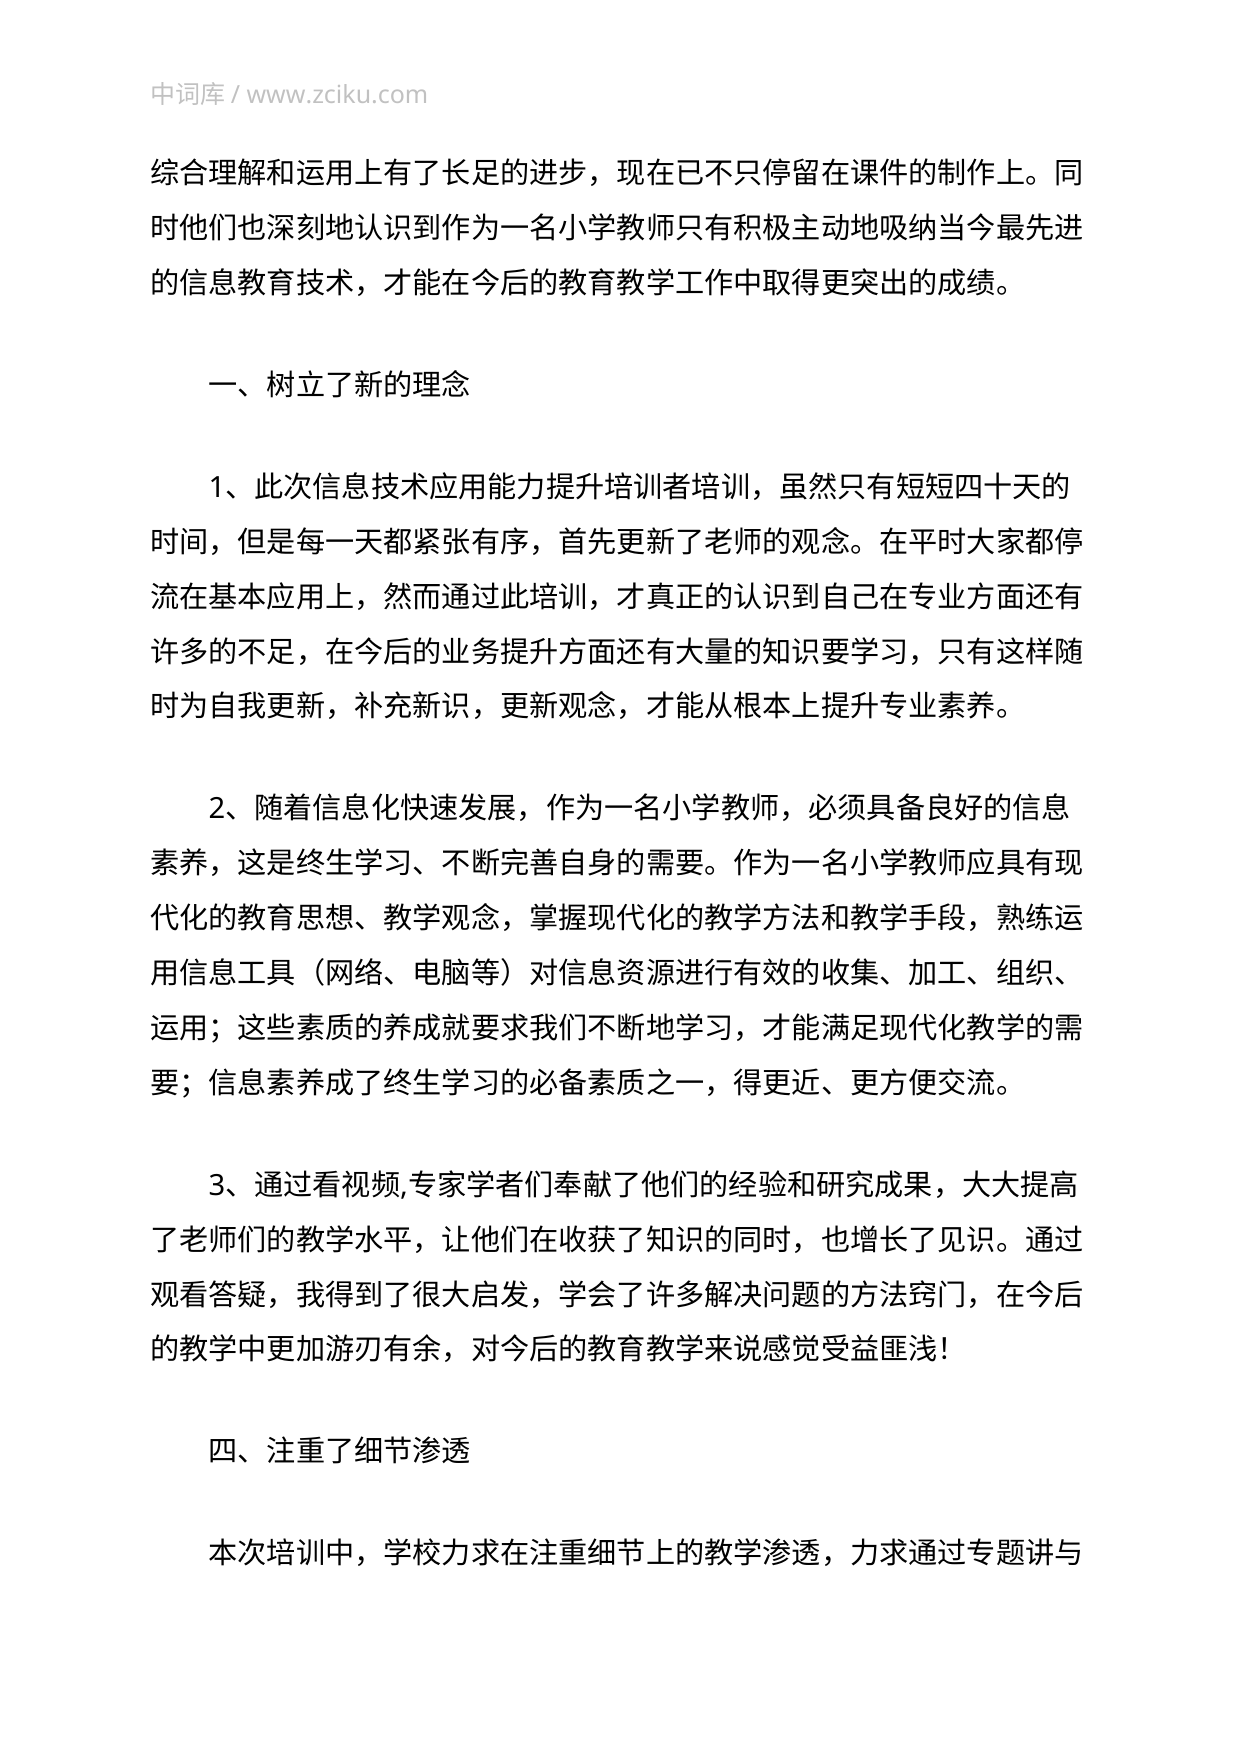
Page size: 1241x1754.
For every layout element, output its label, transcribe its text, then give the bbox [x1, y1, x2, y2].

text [150, 150, 1090, 302]
text 3、通过看视频,专家学者们奉献了他们的经验和研究成果，大大提高了老师们的教学水平，让他们在收获了知识的同时，也增长了见识。通过观看答疑，我得到了很大启发，学会了许多解决问题的方法窍门，在今后的教学中更加游刃有余，对今后的教育教学来说感觉受益匪浅！ [150, 1161, 1090, 1368]
text 2、随着信息化快速发展，作为一名小学教师，必须具备良好的信息素养，这是终生学习、不断完善自身的需要。作为一名小学教师应具有现代化的教育思想、教学观念，掌握现代化的教学方法和教学手段，熟练运用信息工具（网络、电脑等）对信息资源进行有效的收集、加工、组织、运用；这些素质的养成就要求我们不断地学习，才能满足现代化教学的需要；信息素养成了终生学习的必备素质之一，得更近、更方便交流。 [150, 785, 1090, 1102]
text 1、此次信息技术应用能力提升培训者培训，虽然只有短短四十天的时间，但是每一天都紧张有序，首先更新了老师的观念。在平时大家都停流在基本应用上，然而通过此培训，才真正的认识到自己在专业方面还有许多的不足，在今后的业务提升方面还有大量的知识要学习，只有这样随时为自我更新，补充新识，更新观念，才能从根本上提升专业素养。 [150, 463, 1090, 725]
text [150, 1529, 1090, 1572]
text 四、注重了细节渗透 [150, 1428, 1090, 1470]
text 一、树立了新的理念 [150, 362, 1090, 404]
